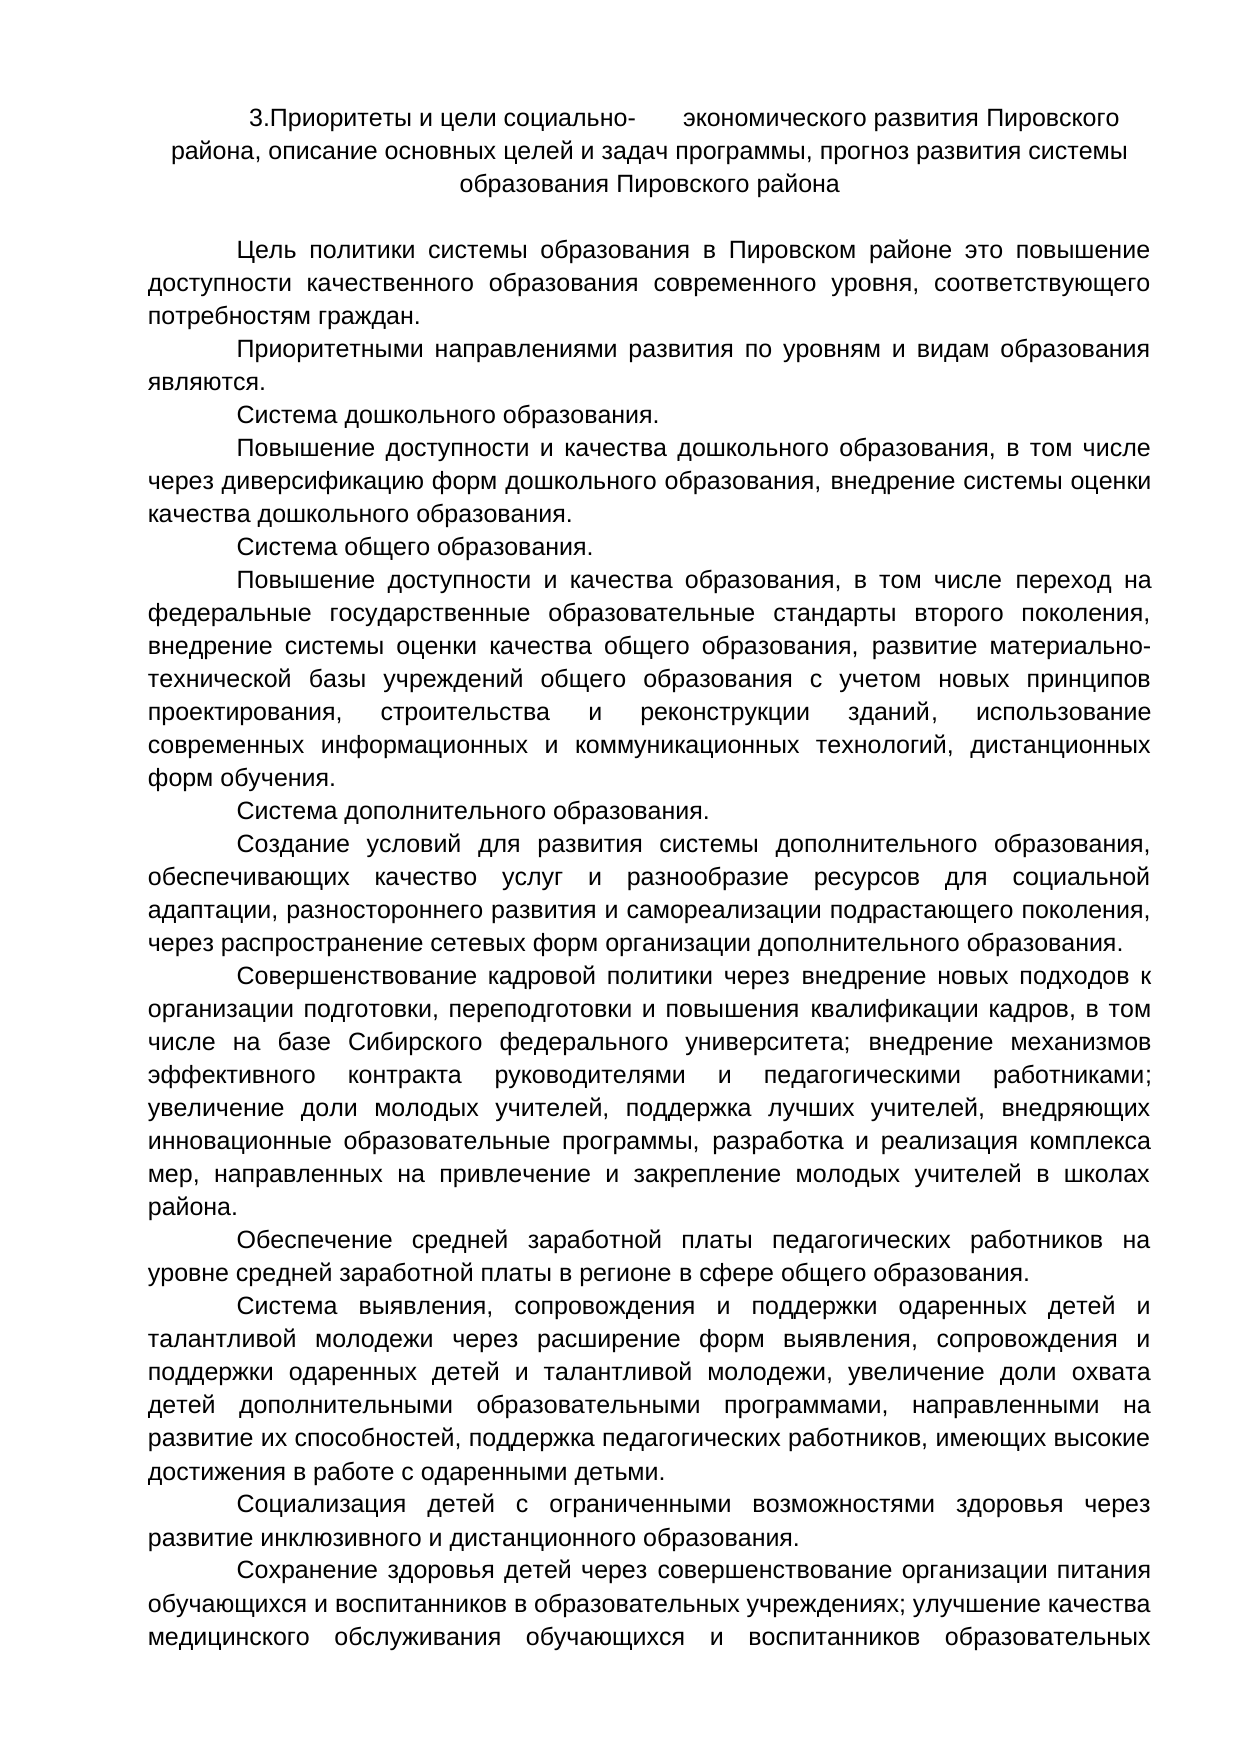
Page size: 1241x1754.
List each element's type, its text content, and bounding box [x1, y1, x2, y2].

text 3.Приоритеты и цели социально-экономического развития Пировского района, описание основных целей и задач программы, прогноз развития системы образования Пировского района [148, 103, 1152, 197]
text Повышение доступности и качества образования, в том числе переход на федеральные государственные образовательные стандарты второго поколения, внедрение системы оценки качества общего образования, развитие материально-технической базы учреждений общего образования с учетом новых принципов проектирования, строительства и реконструкции зданий, использование современных информационных и коммуникационных технологий, дистанционных форм обучения. [148, 565, 1152, 792]
text Обеспечение средней заработной платы педагогических работников на уровне средней заработной платы в регионе в сфере общего образования. [148, 1225, 1152, 1287]
text Приоритетными направлениями развития по уровням и видам образования являются. [148, 334, 1152, 396]
list Создание условий для развития системы дополнительного образования, обеспечивающих качество услуг и разнообразие ресурсов для социальной адаптации, разностороннего развития и самореализации подрастающего поколения, через распространение сетевых форм организации дополнительного образования. [148, 829, 1152, 957]
text Система выявления, сопровождения и поддержки одаренных детей и талантливой молодежи через расширение форм выявления, сопровождения и поддержки одаренных детей и талантливой молодежи, увеличение доли охвата детей дополнительными образовательными программами, направленными на развитие их способностей, поддержка педагогических работников, имеющих высокие достижения в работе с одаренными детьми. [148, 1291, 1152, 1485]
text Система дополнительного образования. [148, 796, 1152, 825]
text Повышение доступности и качества дошкольного образования, в том числе через диверсификацию форм дошкольного образования, внедрение системы оценки качества дошкольного образования. [148, 433, 1152, 528]
text Система общего образования. [236, 532, 1152, 561]
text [148, 1556, 1152, 1650]
text Цель политики системы образования в Пировском районе это повышение доступности качественного образования современного уровня, соответствующего потребностям граждан. [148, 235, 1152, 329]
text Система дошкольного образования. [148, 400, 1152, 428]
text Социализация детей с ограниченными возможностями здоровья через развитие инклюзивного и дистанционного образования. [148, 1489, 1152, 1551]
text Совершенствование кадровой политики через внедрение новых подходов к организации подготовки, переподготовки и повышения квалификации кадров, в том числе на базе Сибирского федерального университета; внедрение механизмов эффективного контракта руководителями и педагогическими работниками; увеличение доли молодых учителей, поддержка лучших учителей, внедряющих инновационные образовательные программы, разработка и реализация комплекса мер, направленных на привлечение и закрепление молодых учителей в школах района. [148, 961, 1152, 1221]
